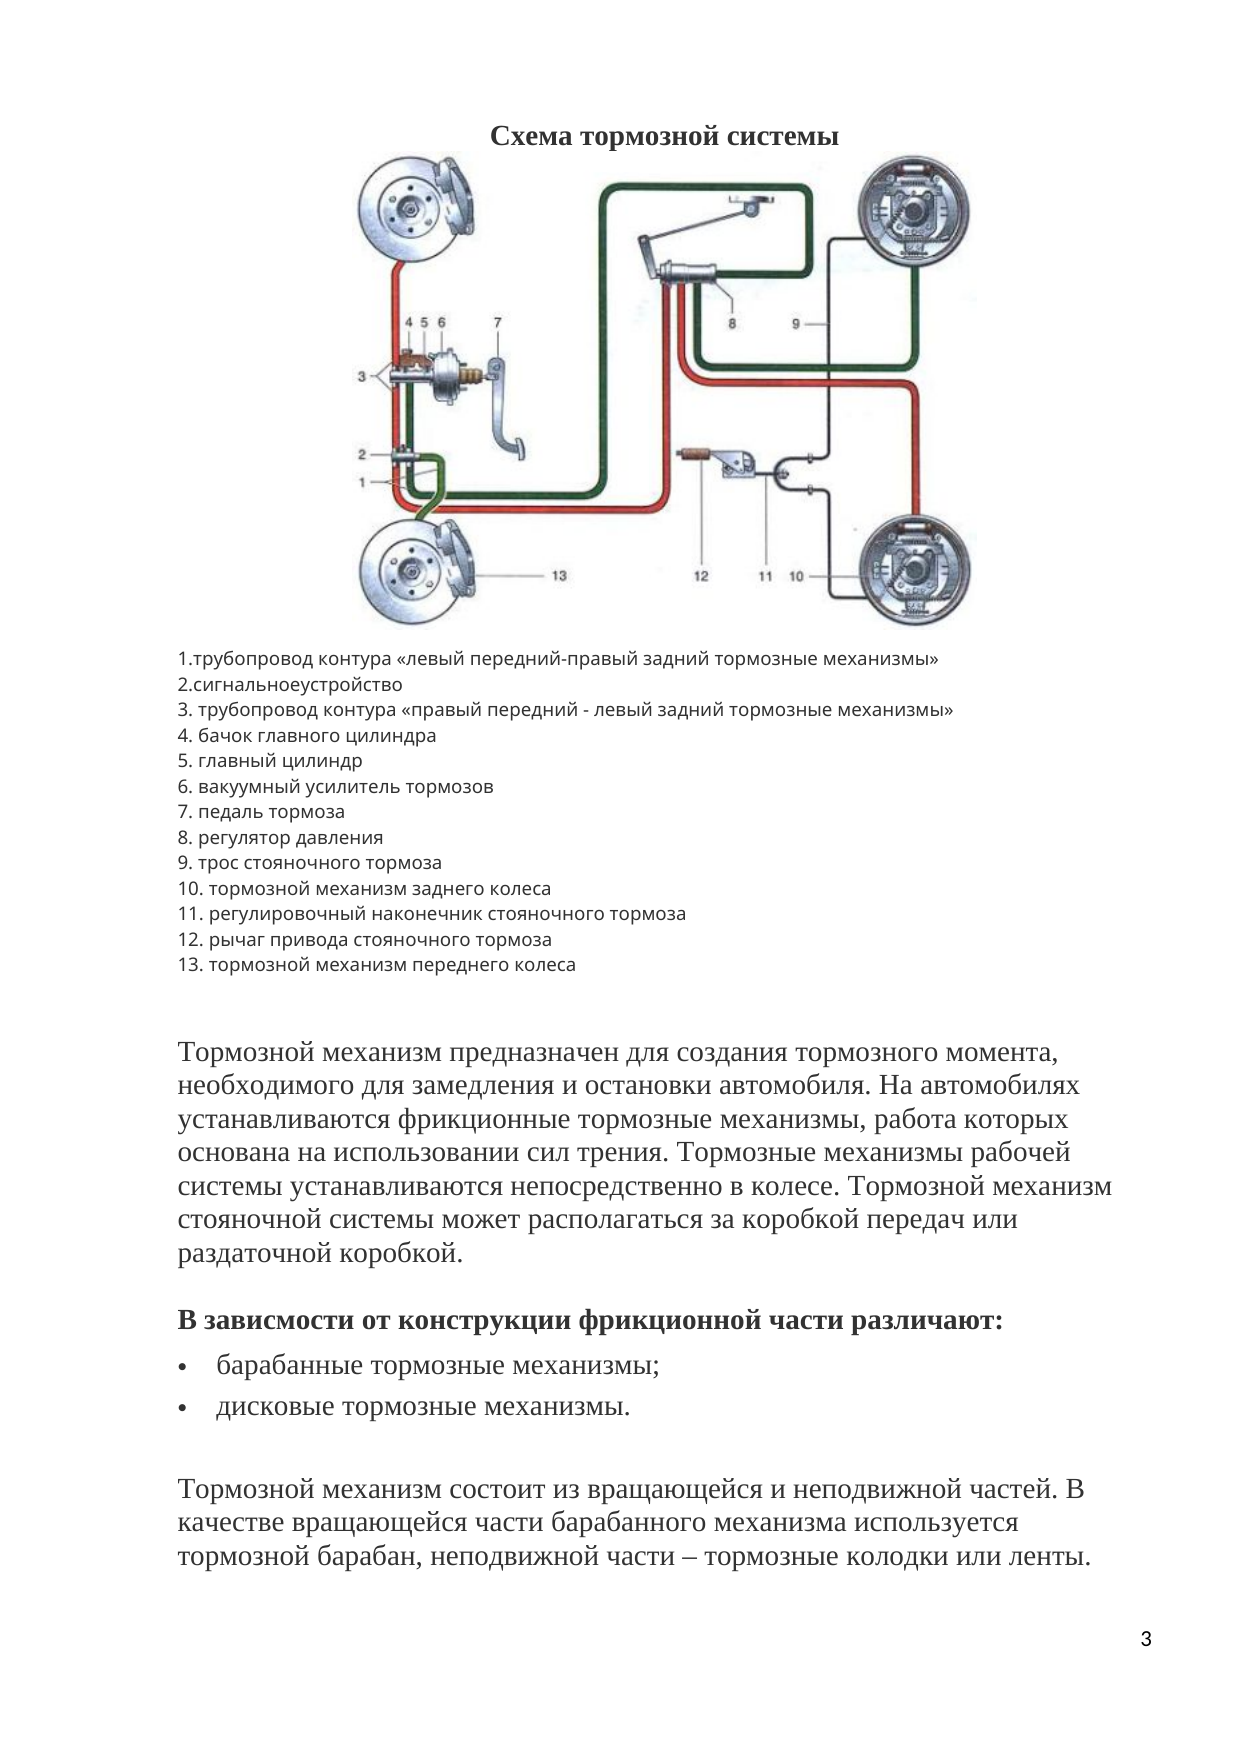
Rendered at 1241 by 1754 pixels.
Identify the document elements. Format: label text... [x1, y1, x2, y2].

text 1.трубопровод контура «левый передний-правый задний тормозные механизмы» 2.сигнальноеустройство 3. трубопровод контура «правый передний - левый задний тормозные механизмы» 4. бачок главного цилиндра 5. главный цилиндр 6. вакуумный усилитель тормозов 7. педаль тормоза 8. регулятор давления 9. трос стояночного тормоза 10. тормозной механизм заднего колеса 11. регулировочный наконечник стояночного тормоза 12. рычаг привода стояночного тормоза 13. тормозной механизм переднего колеса [177, 645, 1152, 977]
list дисковые тормозные механизмы. [179, 1388, 1152, 1422]
text Тормозной механизм предназначен для создания тормозного момента, необходимого для замедления и остановки автомобиля. На автомобилях устанавливаются фрикционные тормозные механизмы, работа которых основана на использовании сил трения. Тормозные механизмы рабочей системы устанавливаются непосредственно в колесе. Тормозной механизм стояночной системы может располагаться за коробкой передач или раздаточной коробкой. В зависмости от конструкции фрикционной части различают: [177, 1034, 1152, 1336]
list барабанные тормозные механизмы; [179, 1347, 1152, 1380]
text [177, 1437, 1152, 1605]
picture [352, 151, 977, 630]
